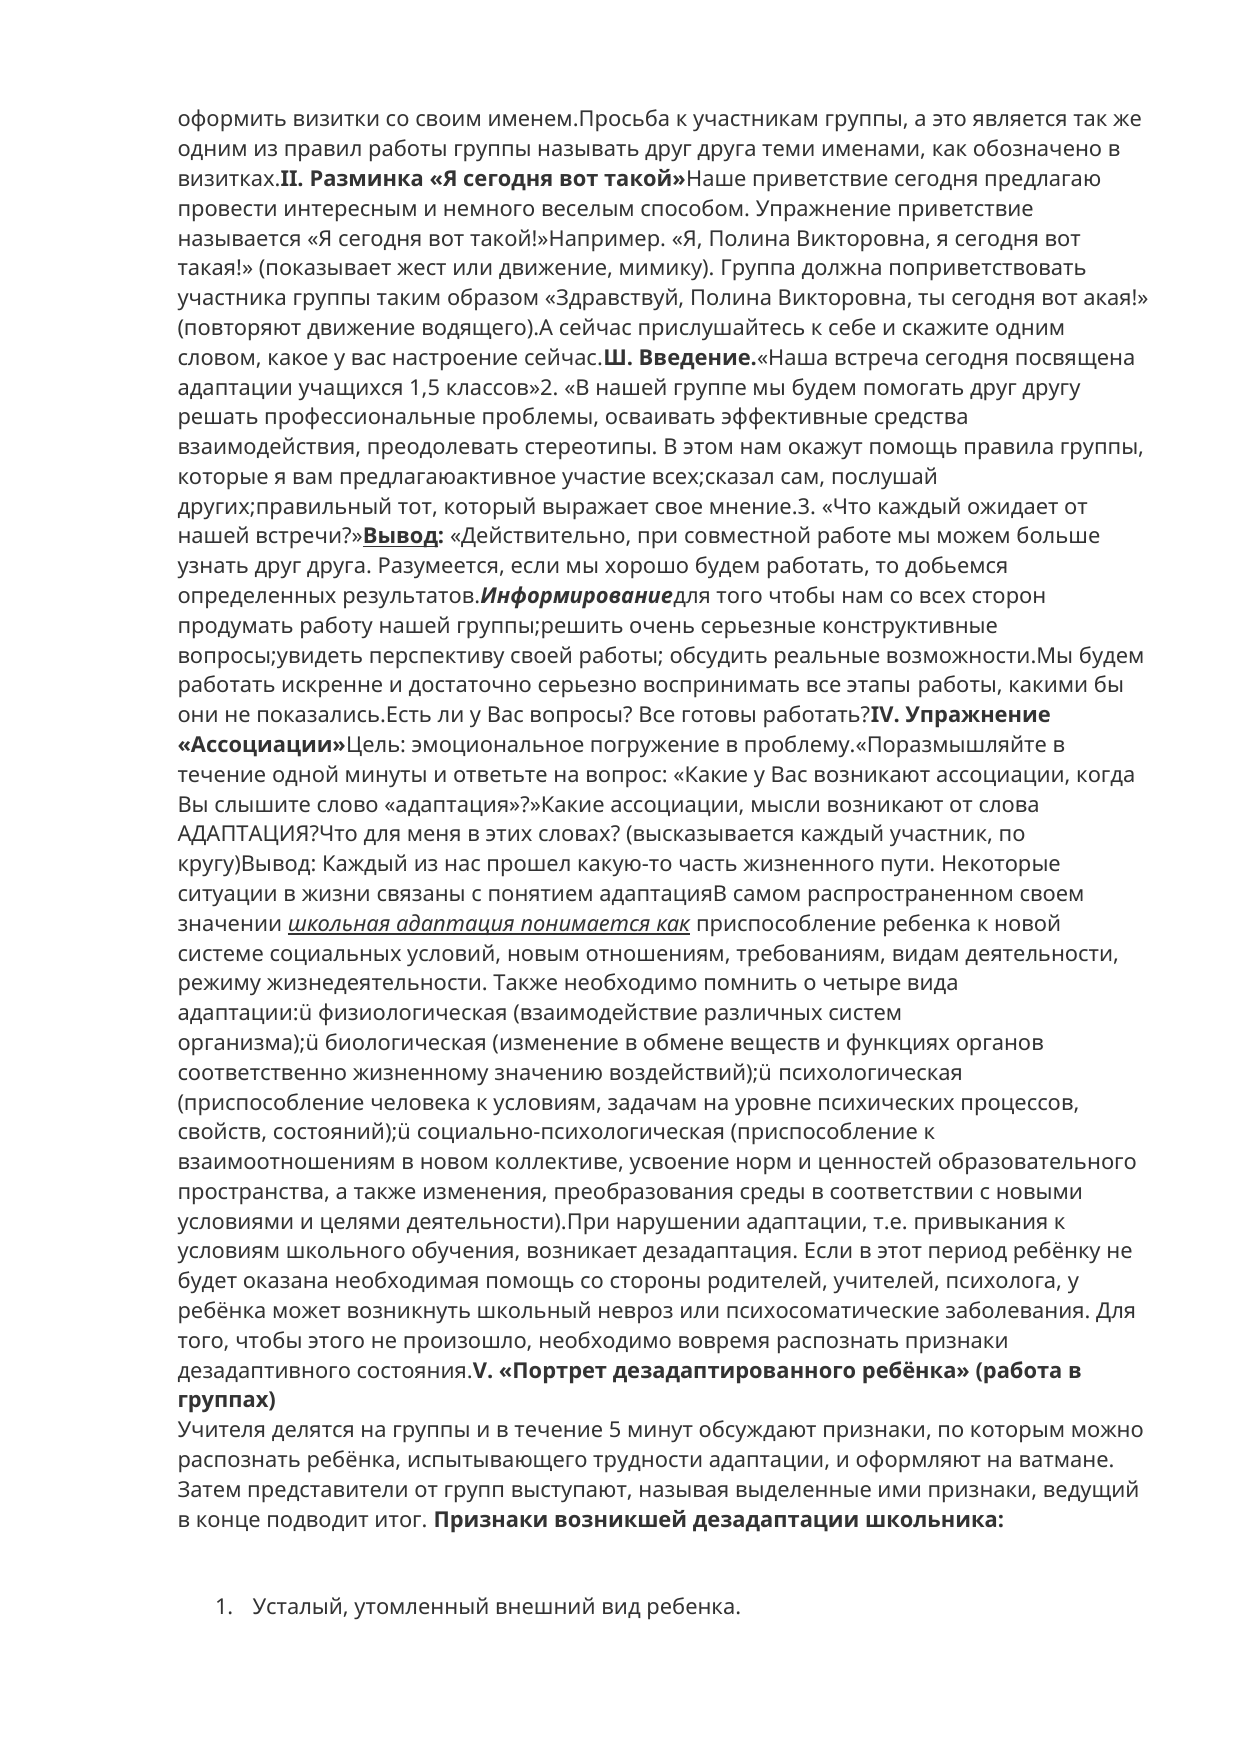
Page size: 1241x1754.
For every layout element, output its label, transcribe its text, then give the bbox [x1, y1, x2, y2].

list Усталый, утомленный внешний вид ребенка. [215, 1591, 1152, 1620]
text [177, 103, 1152, 1561]
